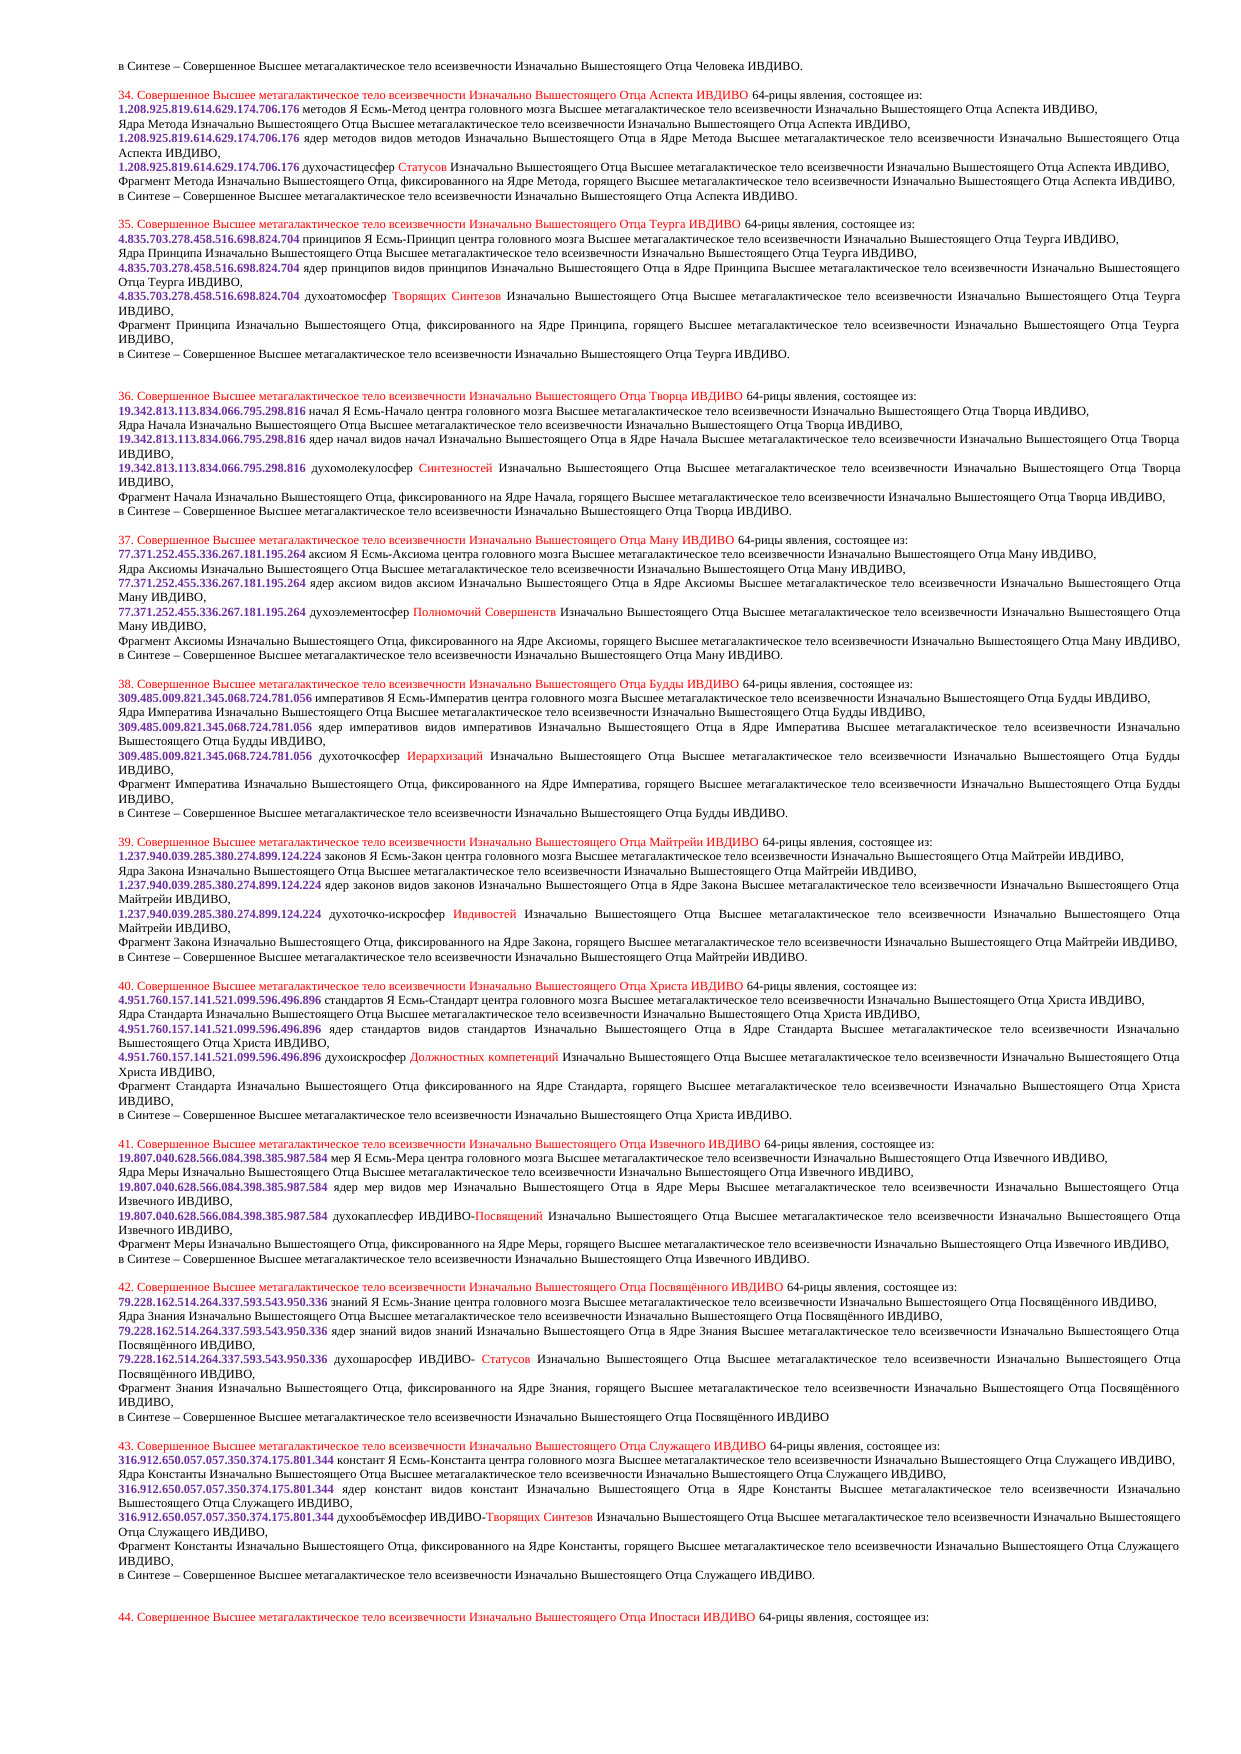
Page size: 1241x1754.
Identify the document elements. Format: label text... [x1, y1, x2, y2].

text 316.912.650.057.057.350.374.175.801.344 констант Я Есмь-Константа центра головного мозга Высшее метагалактическое тело всеизвечности Изначально Вышестоящего Отца Служащего ИВДИВО, [118, 1453, 1181, 1467]
text 4.835.703.278.458.516.698.824.704 принципов Я Есмь-Принцип центра головного мозга Высшее метагалактическое тело всеизвечности Изначально Вышестоящего Отца Теурга ИВДИВО, [118, 232, 1181, 246]
text Фрагмент Начала Изначально Вышестоящего Отца, фиксированного на Ядре Начала, горящего Высшее метагалактическое тело всеизвечности Изначально Вышестоящего Отца Творца ИВДИВО, [118, 489, 1181, 504]
text в Синтезе – Совершенное Высшее метагалактическое тело всеизвечности Изначально Вышестоящего Отца Посвящённого ИВДИВО [118, 1409, 1181, 1424]
text 38. Совершенное Высшее метагалактическое тело всеизвечности Изначально Вышестоящего Отца Будды ИВДИВО 64-рицы явления, состоящее из: [118, 676, 1181, 691]
text 4.951.760.157.141.521.099.596.496.896 ядер стандартов видов стандартов Изначально Вышестоящего Отца в Ядре Стандарта Высшее метагалактическое тело всеизвечности Изначально Вышестоящего Отца Христа ИВДИВО, [118, 1021, 1181, 1050]
text 1.208.925.819.614.629.174.706.176 ядер методов видов методов Изначально Вышестоящего Отца в Ядре Метода Высшее метагалактическое тело всеизвечности Изначально Вышестоящего Отца Аспекта ИВДИВО, [118, 131, 1181, 160]
text 4.951.760.157.141.521.099.596.496.896 стандартов Я Есмь-Стандарт центра головного мозга Высшее метагалактическое тело всеизвечности Изначально Вышестоящего Отца Христа ИВДИВО, [118, 993, 1181, 1007]
text 79.228.162.514.264.337.593.543.950.336 духошаросфер ИВДИВО- Статусов Изначально Вышестоящего Отца Высшее метагалактическое тело всеизвечности Изначально Вышестоящего Отца Посвящённого ИВДИВО, [118, 1352, 1181, 1381]
text Фрагмент Закона Изначально Вышестоящего Отца, фиксированного на Ядре Закона, горящего Высшее метагалактическое тело всеизвечности Изначально Вышестоящего Отца Майтрейи ИВДИВО, [118, 935, 1181, 949]
text Ядра Метода Изначально Вышестоящего Отца Высшее метагалактическое тело всеизвечности Изначально Вышестоящего Отца Аспекта ИВДИВО, [118, 117, 1181, 131]
text Ядра Стандарта Изначально Вышестоящего Отца Высшее метагалактическое тело всеизвечности Изначально Вышестоящего Отца Христа ИВДИВО, [118, 1007, 1181, 1021]
text 309.485.009.821.345.068.724.781.056 императивов Я Есмь-Императив центра головного мозга Высшее метагалактическое тело всеизвечности Изначально Вышестоящего Отца Будды ИВДИВО, [118, 691, 1181, 705]
text Фрагмент Константы Изначально Вышестоящего Отца, фиксированного на Ядре Константы, горящего Высшее метагалактическое тело всеизвечности Изначально Вышестоящего Отца Служащего ИВДИВО, [118, 1539, 1181, 1568]
text 39. Совершенное Высшее метагалактическое тело всеизвечности Изначально Вышестоящего Отца Майтрейи ИВДИВО 64-рицы явления, состоящее из: [118, 834, 1181, 849]
text 4.951.760.157.141.521.099.596.496.896 духоискросфер Должностных компетенций Изначально Вышестоящего Отца Высшее метагалактическое тело всеизвечности Изначально Вышестоящего Отца Христа ИВДИВО, [118, 1050, 1181, 1079]
text 19.807.040.628.566.084.398.385.987.584 мер Я Есмь-Мера центра головного мозга Высшее метагалактическое тело всеизвечности Изначально Вышестоящего Отца Извечного ИВДИВО, [118, 1151, 1181, 1165]
text 79.228.162.514.264.337.593.543.950.336 знаний Я Есмь-Знание центра головного мозга Высшее метагалактическое тело всеизвечности Изначально Вышестоящего Отца Посвящённого ИВДИВО, [118, 1294, 1181, 1309]
text 309.485.009.821.345.068.724.781.056 духоточкосфер Иерархизаций Изначально Вышестоящего Отца Высшее метагалактическое тело всеизвечности Изначально Вышестоящего Отца Будды ИВДИВО, [118, 748, 1181, 777]
text Фрагмент Меры Изначально Вышестоящего Отца, фиксированного на Ядре Меры, горящего Высшее метагалактическое тело всеизвечности Изначально Вышестоящего Отца Извечного ИВДИВО, [118, 1237, 1181, 1251]
text 36. Совершенное Высшее метагалактическое тело всеизвечности Изначально Вышестоящего Отца Творца ИВДИВО 64-рицы явления, состоящее из: [118, 389, 1181, 403]
text 4.835.703.278.458.516.698.824.704 духоатомосфер Творящих Синтезов Изначально Вышестоящего Отца Высшее метагалактическое тело всеизвечности Изначально Вышестоящего Отца Теурга ИВДИВО, [118, 289, 1181, 318]
text в Синтезе – Совершенное Высшее метагалактическое тело всеизвечности Изначально Вышестоящего Отца Человека ИВДИВО. [118, 59, 1181, 73]
text 42. Совершенное Высшее метагалактическое тело всеизвечности Изначально Вышестоящего Отца Посвящённого ИВДИВО 64-рицы явления, состоящее из: [118, 1280, 1181, 1294]
text Фрагмент Метода Изначально Вышестоящего Отца, фиксированного на Ядре Метода, горящего Высшее метагалактическое тело всеизвечности Изначально Вышестоящего Отца Аспекта ИВДИВО, [118, 174, 1181, 188]
text 77.371.252.455.336.267.181.195.264 аксиом Я Есмь-Аксиома центра головного мозга Высшее метагалактическое тело всеизвечности Изначально Вышестоящего Отца Ману ИВДИВО, [118, 547, 1181, 561]
text 37. Совершенное Высшее метагалактическое тело всеизвечности Изначально Вышестоящего Отца Ману ИВДИВО 64-рицы явления, состоящее из: [118, 533, 1181, 547]
text Ядра Императива Изначально Вышестоящего Отца Высшее метагалактическое тело всеизвечности Изначально Вышестоящего Отца Будды ИВДИВО, [118, 705, 1181, 719]
text 1.208.925.819.614.629.174.706.176 методов Я Есмь-Метод центра головного мозга Высшее метагалактическое тело всеизвечности Изначально Вышестоящего Отца Аспекта ИВДИВО, [118, 102, 1181, 117]
text 1.208.925.819.614.629.174.706.176 духочастицесфер Статусов Изначально Вышестоящего Отца Высшее метагалактическое тело всеизвечности Изначально Вышестоящего Отца Аспекта ИВДИВО, [118, 160, 1181, 174]
text 1.237.940.039.285.380.274.899.124.224 ядер законов видов законов Изначально Вышестоящего Отца в Ядре Закона Высшее метагалактическое тело всеизвечности Изначально Вышестоящего Отца Майтрейи ИВДИВО, [118, 878, 1181, 906]
text 4.835.703.278.458.516.698.824.704 ядер принципов видов принципов Изначально Вышестоящего Отца в Ядре Принципа Высшее метагалактическое тело всеизвечности Изначально Вышестоящего Отца Теурга ИВДИВО, [118, 260, 1181, 289]
text в Синтезе – Совершенное Высшее метагалактическое тело всеизвечности Изначально Вышестоящего Отца Ману ИВДИВО. [118, 648, 1181, 662]
text 19.342.813.113.834.066.795.298.816 ядер начал видов начал Изначально Вышестоящего Отца в Ядре Начала Высшее метагалактическое тело всеизвечности Изначально Вышестоящего Отца Творца ИВДИВО, [118, 432, 1181, 461]
text Фрагмент Императива Изначально Вышестоящего Отца, фиксированного на Ядре Императива, горящего Высшее метагалактическое тело всеизвечности Изначально Вышестоящего Отца Будды ИВДИВО, [118, 777, 1181, 806]
text Ядра Закона Изначально Вышестоящего Отца Высшее метагалактическое тело всеизвечности Изначально Вышестоящего Отца Майтрейи ИВДИВО, [118, 863, 1181, 878]
text в Синтезе – Совершенное Высшее метагалактическое тело всеизвечности Изначально Вышестоящего Отца Христа ИВДИВО. [118, 1108, 1181, 1122]
text Фрагмент Принципа Изначально Вышестоящего Отца, фиксированного на Ядре Принципа, горящего Высшее метагалактическое тело всеизвечности Изначально Вышестоящего Отца Теурга ИВДИВО, [118, 318, 1181, 347]
text 41. Совершенное Высшее метагалактическое тело всеизвечности Изначально Вышестоящего Отца Извечного ИВДИВО 64-рицы явления, состоящее из: [118, 1136, 1181, 1151]
text Ядра Начала Изначально Вышестоящего Отца Высшее метагалактическое тело всеизвечности Изначально Вышестоящего Отца Творца ИВДИВО, [118, 418, 1181, 432]
text 43. Совершенное Высшее метагалактическое тело всеизвечности Изначально Вышестоящего Отца Служащего ИВДИВО 64-рицы явления, состоящее из: [118, 1438, 1181, 1453]
text Ядра Аксиомы Изначально Вышестоящего Отца Высшее метагалактическое тело всеизвечности Изначально Вышестоящего Отца Ману ИВДИВО, [118, 561, 1181, 576]
text в Синтезе – Совершенное Высшее метагалактическое тело всеизвечности Изначально Вышестоящего Отца Будды ИВДИВО. [118, 806, 1181, 820]
text 34. Совершенное Высшее метагалактическое тело всеизвечности Изначально Вышестоящего Отца Аспекта ИВДИВО 64-рицы явления, состоящее из: [118, 88, 1181, 102]
text 77.371.252.455.336.267.181.195.264 духоэлементосфер Полномочий Совершенств Изначально Вышестоящего Отца Высшее метагалактическое тело всеизвечности Изначально Вышестоящего Отца Ману ИВДИВО, [118, 604, 1181, 633]
text Фрагмент Аксиомы Изначально Вышестоящего Отца, фиксированного на Ядре Аксиомы, горящего Высшее метагалактическое тело всеизвечности Изначально Вышестоящего Отца Ману ИВДИВО, [118, 633, 1181, 648]
text в Синтезе – Совершенное Высшее метагалактическое тело всеизвечности Изначально Вышестоящего Отца Майтрейи ИВДИВО. [118, 949, 1181, 964]
text 19.342.813.113.834.066.795.298.816 духомолекулосфер Синтезностей Изначально Вышестоящего Отца Высшее метагалактическое тело всеизвечности Изначально Вышестоящего Отца Творца ИВДИВО, [118, 461, 1181, 489]
text 35. Совершенное Высшее метагалактическое тело всеизвечности Изначально Вышестоящего Отца Теурга ИВДИВО 64-рицы явления, состоящее из: [118, 217, 1181, 232]
text в Синтезе – Совершенное Высшее метагалактическое тело всеизвечности Изначально Вышестоящего Отца Извечного ИВДИВО. [118, 1251, 1181, 1266]
text 44. Совершенное Высшее метагалактическое тело всеизвечности Изначально Вышестоящего Отца Ипостаси ИВДИВО 64-рицы явления, состоящее из: [118, 1610, 1181, 1624]
text в Синтезе – Совершенное Высшее метагалактическое тело всеизвечности Изначально Вышестоящего Отца Служащего ИВДИВО. [118, 1568, 1181, 1582]
text Фрагмент Знания Изначально Вышестоящего Отца, фиксированного на Ядре Знания, горящего Высшее метагалактическое тело всеизвечности Изначально Вышестоящего Отца Посвящённого ИВДИВО, [118, 1381, 1181, 1409]
text Ядра Меры Изначально Вышестоящего Отца Высшее метагалактическое тело всеизвечности Изначально Вышестоящего Отца Извечного ИВДИВО, [118, 1165, 1181, 1179]
text Ядра Константы Изначально Вышестоящего Отца Высшее метагалактическое тело всеизвечности Изначально Вышестоящего Отца Служащего ИВДИВО, [118, 1467, 1181, 1481]
text 316.912.650.057.057.350.374.175.801.344 духообъёмосфер ИВДИВО-Творящих Синтезов Изначально Вышестоящего Отца Высшее метагалактическое тело всеизвечности Изначально Вышестоящего Отца Служащего ИВДИВО, [118, 1510, 1181, 1539]
text Ядра Принципа Изначально Вышестоящего Отца Высшее метагалактическое тело всеизвечности Изначально Вышестоящего Отца Теурга ИВДИВО, [118, 246, 1181, 260]
text 77.371.252.455.336.267.181.195.264 ядер аксиом видов аксиом Изначально Вышестоящего Отца в Ядре Аксиомы Высшее метагалактическое тело всеизвечности Изначально Вышестоящего Отца Ману ИВДИВО, [118, 576, 1181, 604]
text в Синтезе – Совершенное Высшее метагалактическое тело всеизвечности Изначально Вышестоящего Отца Творца ИВДИВО. [118, 504, 1181, 518]
text 1.237.940.039.285.380.274.899.124.224 духоточко-искросфер Ивдивостей Изначально Вышестоящего Отца Высшее метагалактическое тело всеизвечности Изначально Вышестоящего Отца Майтрейи ИВДИВО, [118, 906, 1181, 935]
text 1.237.940.039.285.380.274.899.124.224 законов Я Есмь-Закон центра головного мозга Высшее метагалактическое тело всеизвечности Изначально Вышестоящего Отца Майтрейи ИВДИВО, [118, 849, 1181, 863]
text 309.485.009.821.345.068.724.781.056 ядер императивов видов императивов Изначально Вышестоящего Отца в Ядре Императива Высшее метагалактическое тело всеизвечности Изначально Вышестоящего Отца Будды ИВДИВО, [118, 719, 1181, 748]
text 19.807.040.628.566.084.398.385.987.584 ядер мер видов мер Изначально Вышестоящего Отца в Ядре Меры Высшее метагалактическое тело всеизвечности Изначально Вышестоящего Отца Извечного ИВДИВО, [118, 1179, 1181, 1208]
text в Синтезе – Совершенное Высшее метагалактическое тело всеизвечности Изначально Вышестоящего Отца Теурга ИВДИВО. [118, 347, 1181, 361]
text 40. Совершенное Высшее метагалактическое тело всеизвечности Изначально Вышестоящего Отца Христа ИВДИВО 64-рицы явления, состоящее из: [118, 978, 1181, 993]
text 79.228.162.514.264.337.593.543.950.336 ядер знаний видов знаний Изначально Вышестоящего Отца в Ядре Знания Высшее метагалактическое тело всеизвечности Изначально Вышестоящего Отца Посвящённого ИВДИВО, [118, 1323, 1181, 1352]
text в Синтезе – Совершенное Высшее метагалактическое тело всеизвечности Изначально Вышестоящего Отца Аспекта ИВДИВО. [118, 188, 1181, 203]
text 19.807.040.628.566.084.398.385.987.584 духокаплесфер ИВДИВО-Посвящений Изначально Вышестоящего Отца Высшее метагалактическое тело всеизвечности Изначально Вышестоящего Отца Извечного ИВДИВО, [118, 1208, 1181, 1237]
text Ядра Знания Изначально Вышестоящего Отца Высшее метагалактическое тело всеизвечности Изначально Вышестоящего Отца Посвящённого ИВДИВО, [118, 1309, 1181, 1323]
text Фрагмент Стандарта Изначально Вышестоящего Отца фиксированного на Ядре Стандарта, горящего Высшее метагалактическое тело всеизвечности Изначально Вышестоящего Отца Христа ИВДИВО, [118, 1079, 1181, 1108]
text 19.342.813.113.834.066.795.298.816 начал Я Есмь-Начало центра головного мозга Высшее метагалактическое тело всеизвечности Изначально Вышестоящего Отца Творца ИВДИВО, [118, 403, 1181, 418]
text 316.912.650.057.057.350.374.175.801.344 ядер констант видов констант Изначально Вышестоящего Отца в Ядре Константы Высшее метагалактическое тело всеизвечности Изначально Вышестоящего Отца Служащего ИВДИВО, [118, 1481, 1181, 1510]
